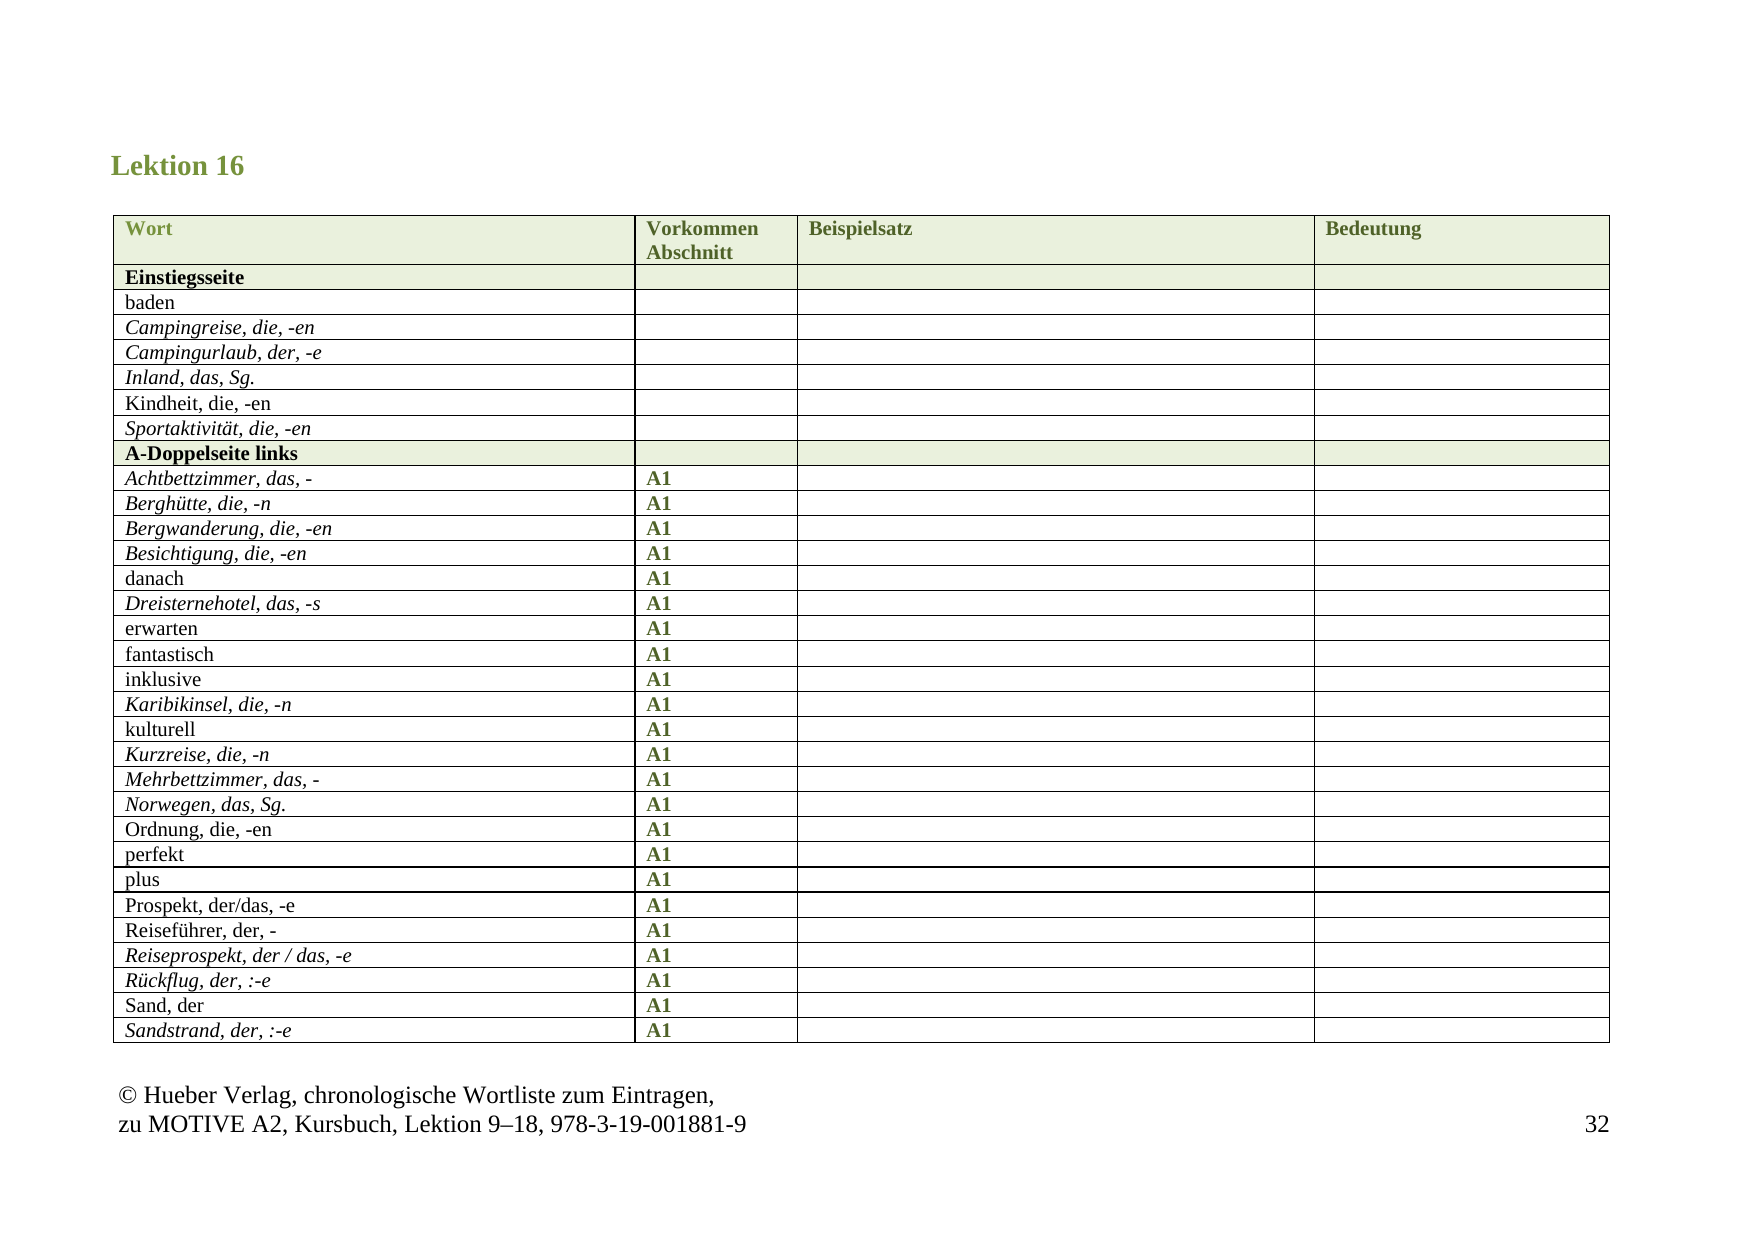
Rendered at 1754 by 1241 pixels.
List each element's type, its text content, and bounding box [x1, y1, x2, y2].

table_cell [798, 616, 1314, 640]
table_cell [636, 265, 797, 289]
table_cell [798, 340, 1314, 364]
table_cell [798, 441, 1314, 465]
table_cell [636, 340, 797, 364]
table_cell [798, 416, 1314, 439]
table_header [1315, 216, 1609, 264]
text Lektion 16 [111, 148, 1606, 181]
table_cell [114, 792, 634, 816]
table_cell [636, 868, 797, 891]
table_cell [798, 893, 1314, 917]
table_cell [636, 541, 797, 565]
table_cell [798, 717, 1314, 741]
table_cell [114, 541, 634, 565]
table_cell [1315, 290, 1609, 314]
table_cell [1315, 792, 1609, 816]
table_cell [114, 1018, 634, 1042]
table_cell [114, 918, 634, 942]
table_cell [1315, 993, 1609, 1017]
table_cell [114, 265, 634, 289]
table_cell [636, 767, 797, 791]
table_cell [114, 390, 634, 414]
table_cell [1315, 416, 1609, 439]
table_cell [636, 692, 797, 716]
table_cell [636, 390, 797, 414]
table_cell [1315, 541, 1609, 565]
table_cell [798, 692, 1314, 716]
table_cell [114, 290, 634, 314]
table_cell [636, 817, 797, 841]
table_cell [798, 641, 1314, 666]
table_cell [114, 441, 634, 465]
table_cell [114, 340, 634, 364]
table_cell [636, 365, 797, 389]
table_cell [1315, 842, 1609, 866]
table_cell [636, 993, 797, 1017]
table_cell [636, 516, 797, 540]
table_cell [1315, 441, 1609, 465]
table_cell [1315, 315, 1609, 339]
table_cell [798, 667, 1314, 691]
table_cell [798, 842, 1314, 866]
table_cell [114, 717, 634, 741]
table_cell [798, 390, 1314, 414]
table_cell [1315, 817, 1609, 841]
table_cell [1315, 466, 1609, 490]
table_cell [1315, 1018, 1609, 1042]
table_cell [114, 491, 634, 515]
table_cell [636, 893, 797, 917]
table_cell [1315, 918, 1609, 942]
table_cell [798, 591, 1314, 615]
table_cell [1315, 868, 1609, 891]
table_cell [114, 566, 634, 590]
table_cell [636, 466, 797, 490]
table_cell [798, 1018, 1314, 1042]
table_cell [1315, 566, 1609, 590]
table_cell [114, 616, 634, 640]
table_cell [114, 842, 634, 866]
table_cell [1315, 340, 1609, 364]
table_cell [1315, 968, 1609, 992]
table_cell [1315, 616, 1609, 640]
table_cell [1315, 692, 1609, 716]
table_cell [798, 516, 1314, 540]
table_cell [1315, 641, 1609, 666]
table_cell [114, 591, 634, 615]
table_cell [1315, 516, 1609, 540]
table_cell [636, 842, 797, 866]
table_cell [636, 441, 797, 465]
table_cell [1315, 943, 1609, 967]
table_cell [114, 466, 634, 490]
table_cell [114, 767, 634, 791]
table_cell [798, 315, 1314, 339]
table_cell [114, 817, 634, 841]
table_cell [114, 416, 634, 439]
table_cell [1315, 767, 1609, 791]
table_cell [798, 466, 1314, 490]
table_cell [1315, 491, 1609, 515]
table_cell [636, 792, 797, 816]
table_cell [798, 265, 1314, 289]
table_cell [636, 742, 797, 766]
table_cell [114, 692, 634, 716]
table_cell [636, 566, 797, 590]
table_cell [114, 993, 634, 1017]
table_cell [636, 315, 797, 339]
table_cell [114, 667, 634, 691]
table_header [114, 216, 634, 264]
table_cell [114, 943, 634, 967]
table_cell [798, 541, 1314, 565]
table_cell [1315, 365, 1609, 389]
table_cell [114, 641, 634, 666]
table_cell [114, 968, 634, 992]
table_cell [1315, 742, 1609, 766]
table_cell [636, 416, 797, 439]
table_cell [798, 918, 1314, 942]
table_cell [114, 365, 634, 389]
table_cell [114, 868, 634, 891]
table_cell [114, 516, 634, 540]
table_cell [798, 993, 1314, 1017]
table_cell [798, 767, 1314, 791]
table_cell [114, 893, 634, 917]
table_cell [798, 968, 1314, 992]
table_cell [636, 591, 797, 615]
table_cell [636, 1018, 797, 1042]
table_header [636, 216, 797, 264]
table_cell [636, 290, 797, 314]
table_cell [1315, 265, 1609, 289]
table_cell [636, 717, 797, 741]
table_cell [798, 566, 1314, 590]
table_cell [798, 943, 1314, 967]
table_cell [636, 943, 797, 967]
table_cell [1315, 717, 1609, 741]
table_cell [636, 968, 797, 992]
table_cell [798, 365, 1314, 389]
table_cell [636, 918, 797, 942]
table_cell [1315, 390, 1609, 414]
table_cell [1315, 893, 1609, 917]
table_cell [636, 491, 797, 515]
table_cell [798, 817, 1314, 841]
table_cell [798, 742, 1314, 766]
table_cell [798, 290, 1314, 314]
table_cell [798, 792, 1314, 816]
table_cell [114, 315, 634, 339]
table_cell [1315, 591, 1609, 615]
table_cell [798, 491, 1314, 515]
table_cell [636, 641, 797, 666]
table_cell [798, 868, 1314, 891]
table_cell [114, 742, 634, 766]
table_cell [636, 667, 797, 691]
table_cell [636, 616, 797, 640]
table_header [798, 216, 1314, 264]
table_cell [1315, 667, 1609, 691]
